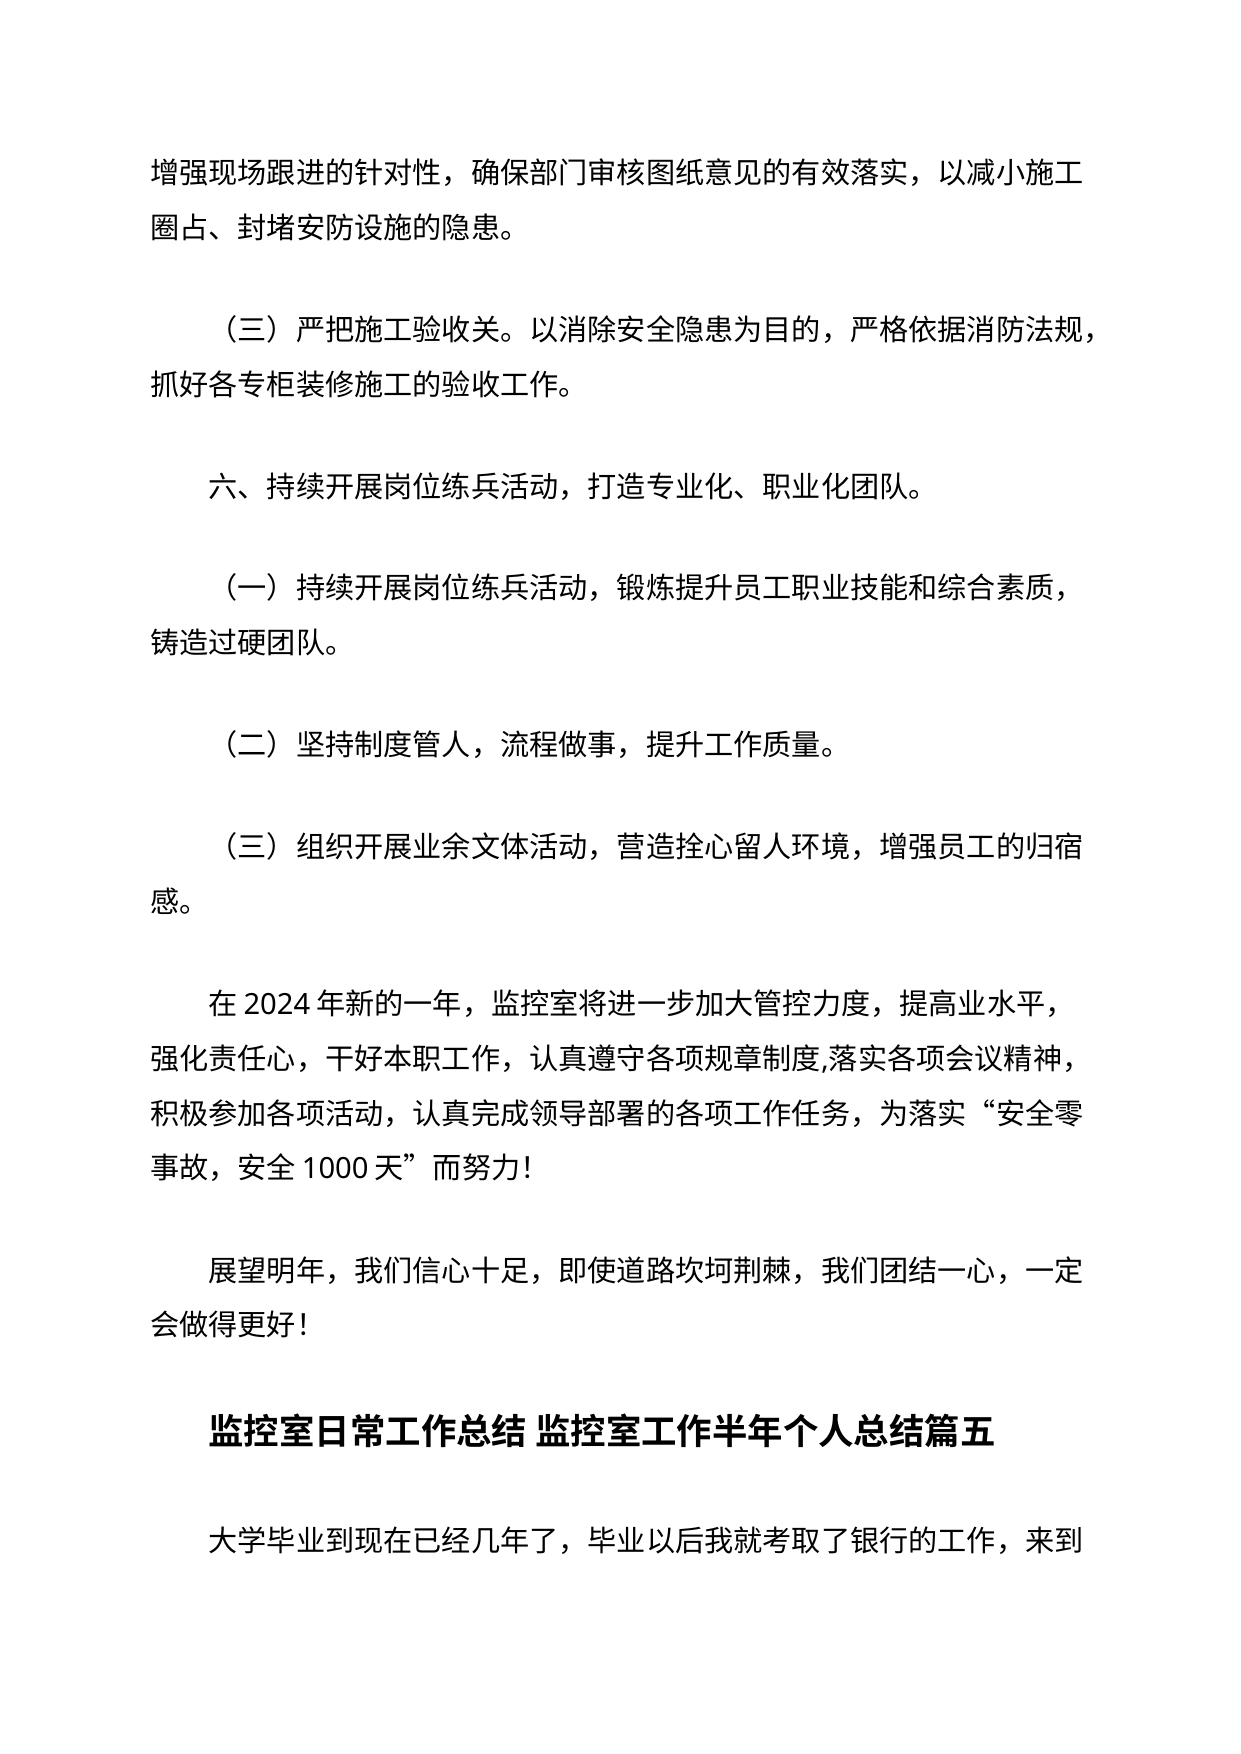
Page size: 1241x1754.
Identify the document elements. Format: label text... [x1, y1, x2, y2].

text （二）坚持制度管人，流程做事，提升工作质量。 [150, 722, 1090, 764]
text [150, 150, 1090, 247]
text （三）组织开展业余文体活动，营造拴心留人环境，增强员工的归宿感。 [150, 823, 1090, 921]
text 展望明年，我们信心十足，即使道路坎坷荆棘，我们团结一心，一定会做得更好！ [150, 1247, 1090, 1344]
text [150, 1517, 1090, 1559]
text 监控室日常工作总结 监控室工作半年个人总结篇五 [150, 1404, 1090, 1455]
text （三）严把施工验收关。以消除安全隐患为目的，严格依据消防法规，抓好各专柜装修施工的验收工作。 [150, 307, 1090, 404]
text 六、持续开展岗位练兵活动，打造专业化、职业化团队。 [150, 463, 1090, 506]
text （一）持续开展岗位练兵活动，锻炼提升员工职业技能和综合素质，铸造过硬团队。 [150, 565, 1090, 662]
text 在2024年新的一年，监控室将进一步加大管控力度，提高业水平，强化责任心，干好本职工作，认真遵守各项规章制度,落实各项会议精神，积极参加各项活动，认真完成领导部署的各项工作任务，为落实“安全零事故，安全1000天”而努力！ [150, 980, 1090, 1187]
